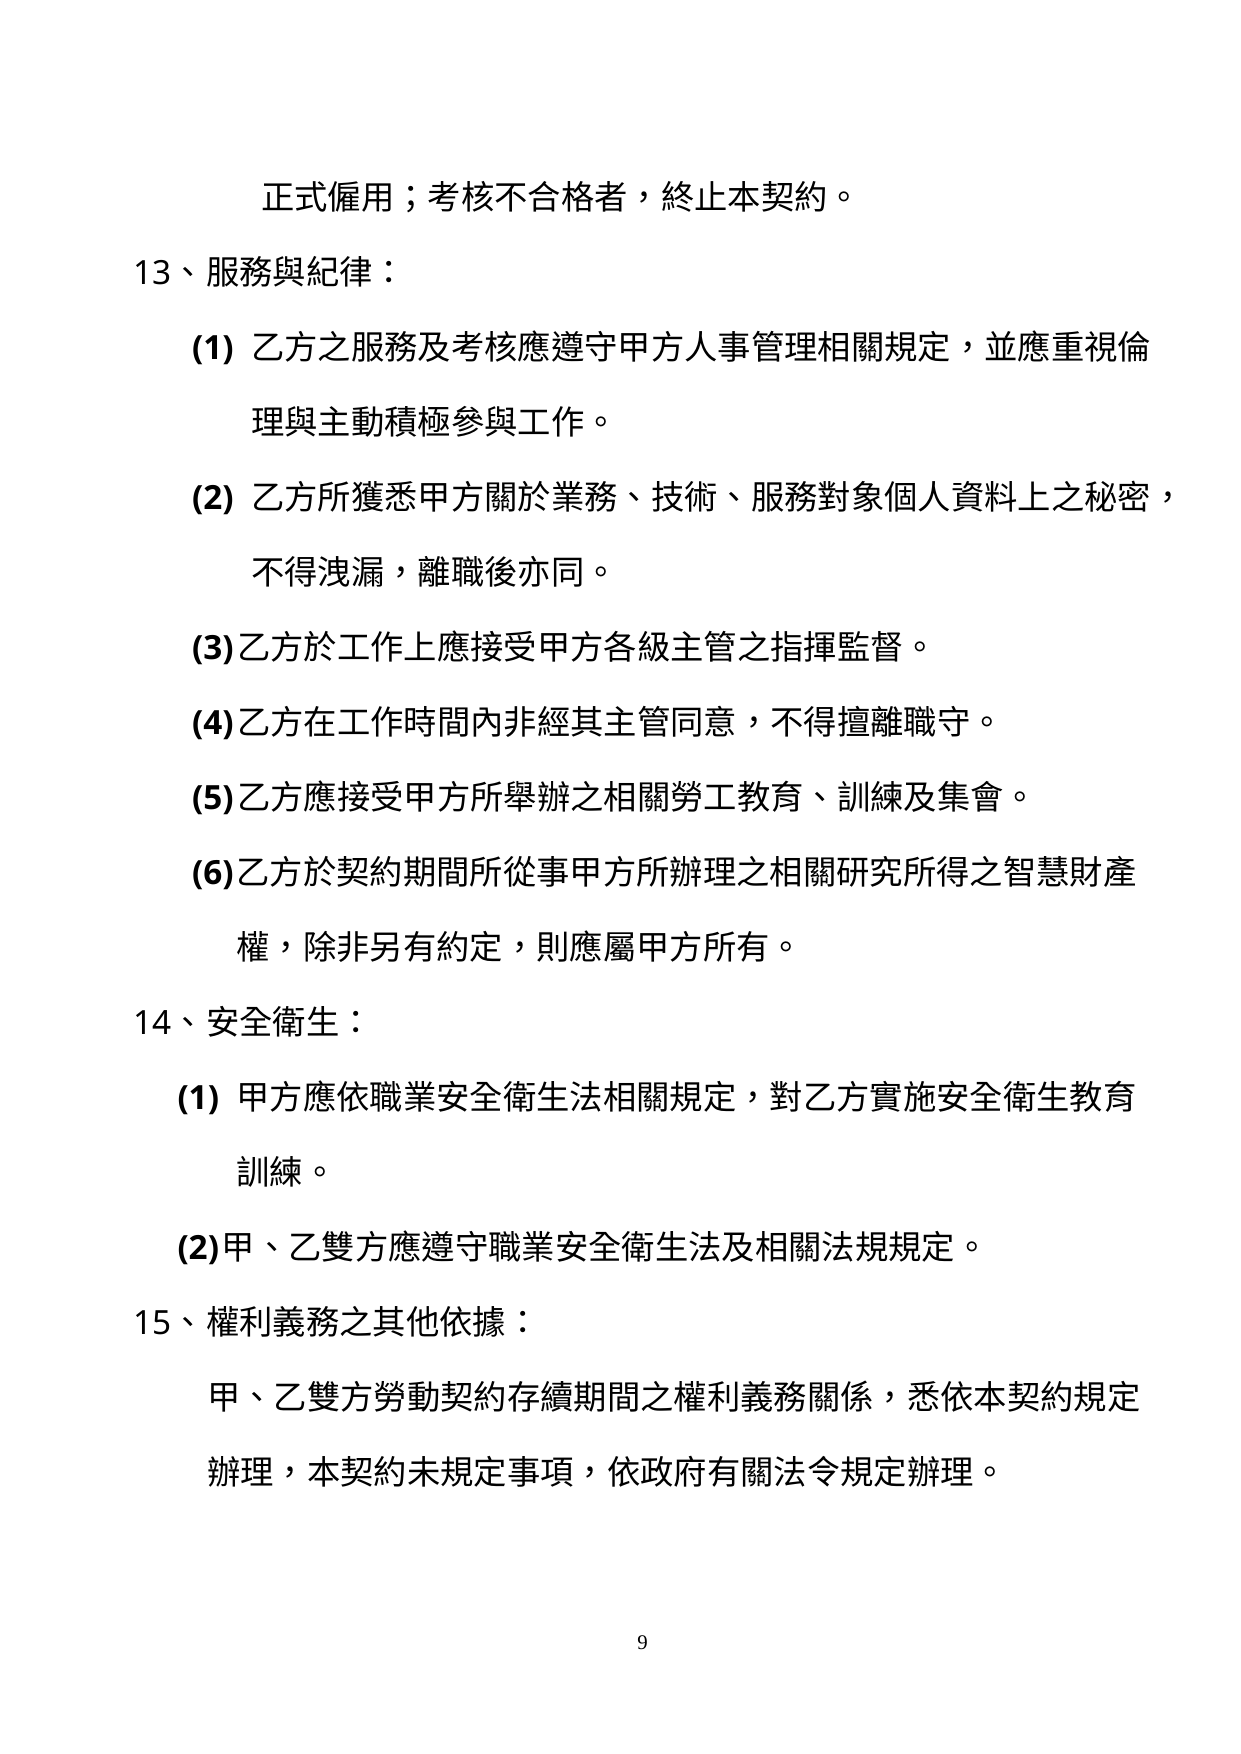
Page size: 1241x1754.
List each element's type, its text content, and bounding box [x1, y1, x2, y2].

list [186, 157, 1152, 232]
list 甲、乙雙方應遵守職業安全衛生法及相關法規規定。 [133, 1207, 1152, 1282]
list 權利義務之其他依據： [133, 1282, 1152, 1357]
list 服務與紀律： [133, 232, 1152, 307]
list 甲方應依職業安全衛生法相關規定，對乙方實施安全衛生教育訓練。 [177, 1057, 1152, 1207]
list 乙方應接受甲方所舉辦之相關勞工教育、訓練及集會。 [133, 757, 1152, 832]
text 甲、乙雙方勞動契約存續期間之權利義務關係，悉依本契約規定辦理，本契約未規定事項，依政府有關法令規定辦理。 [207, 1357, 1152, 1507]
list 乙方之服務及考核應遵守甲方人事管理相關規定，並應重視倫理與主動積極參與工作。 [192, 307, 1152, 457]
list 乙方所獲悉甲方關於業務、技術、服務對象個人資料上之秘密，不得洩漏，離職後亦同。 [192, 457, 1152, 607]
list 乙方於工作上應接受甲方各級主管之指揮監督。 [133, 607, 1152, 682]
list 乙方於契約期間所從事甲方所辦理之相關研究所得之智慧財產權，除非另有約定，則應屬甲方所有。 [192, 832, 1152, 982]
list 安全衛生： [133, 982, 1152, 1057]
list 乙方在工作時間內非經其主管同意，不得擅離職守。 [133, 682, 1152, 757]
